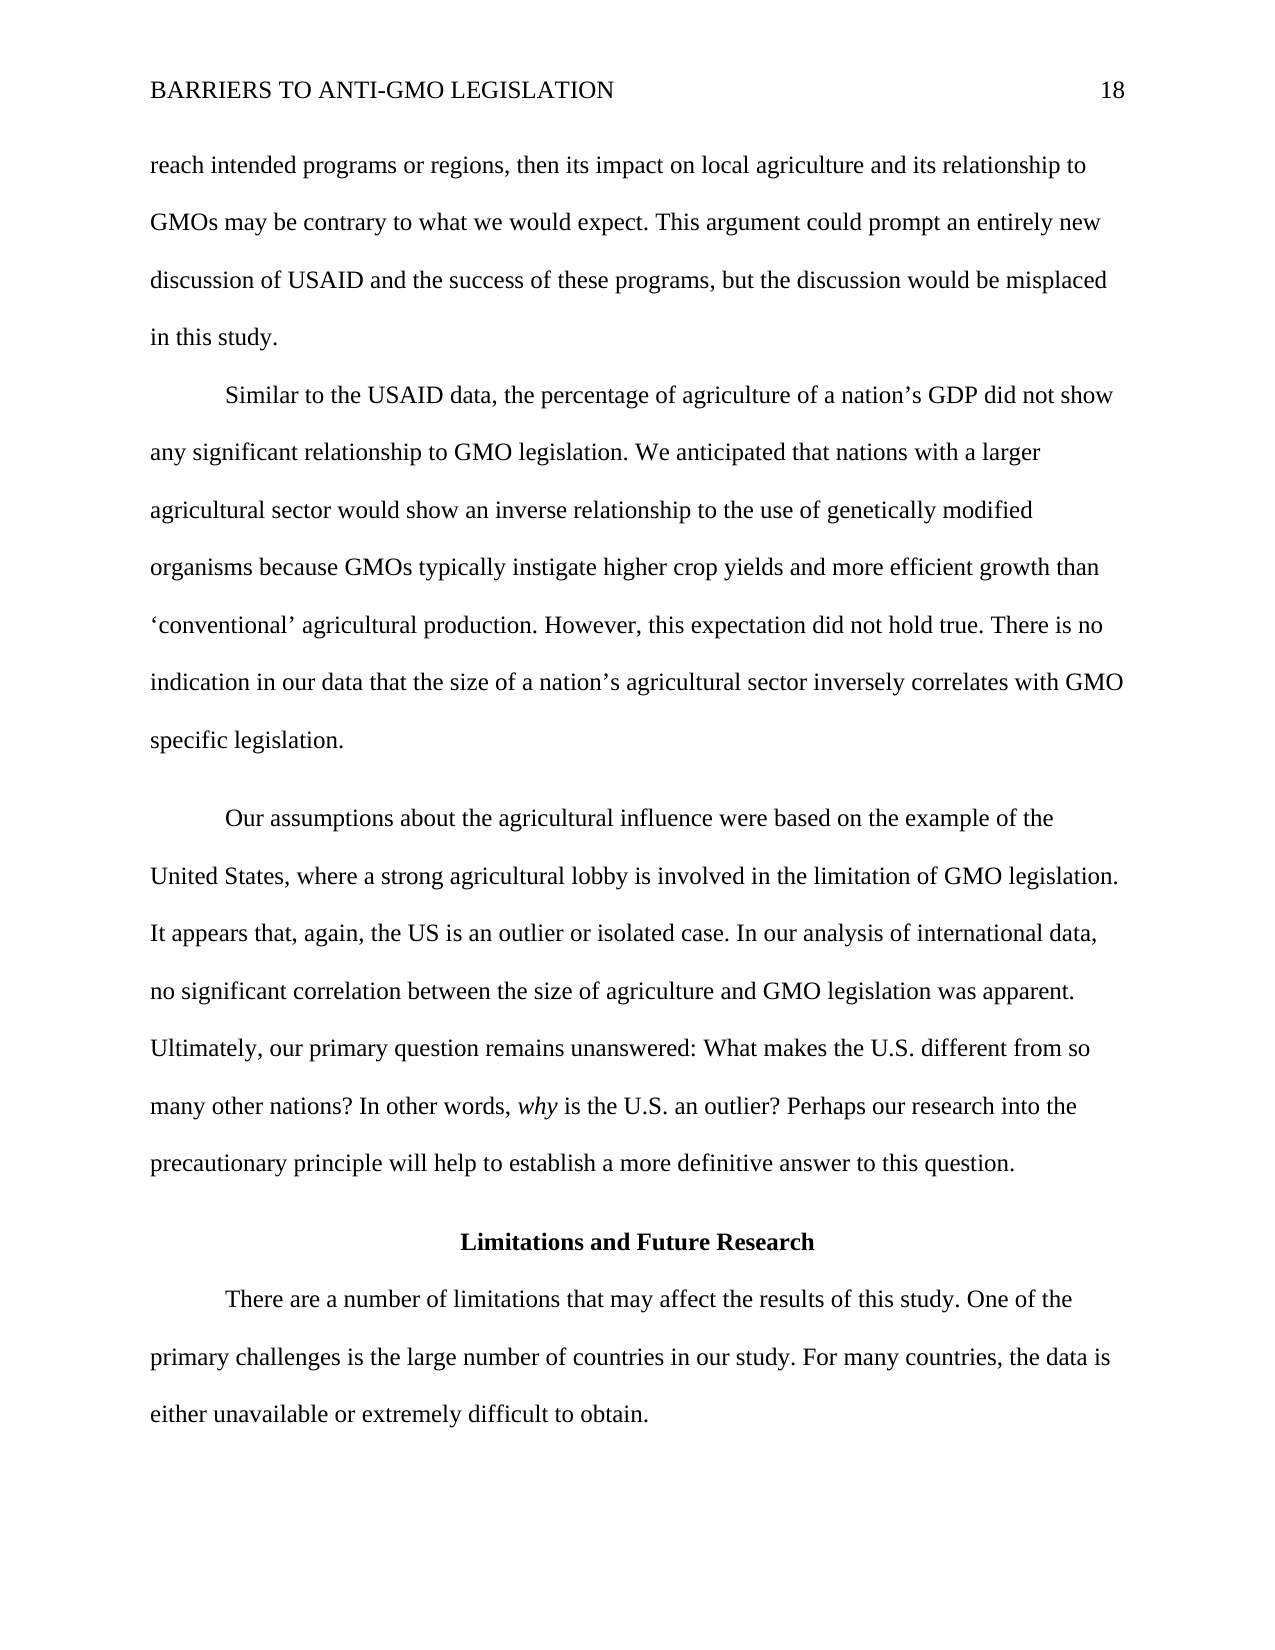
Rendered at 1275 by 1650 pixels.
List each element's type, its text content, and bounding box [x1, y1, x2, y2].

text There are a number of limitations that may affect the results of this study. One of the primary challenges is the large number of countries in our study. For many countries, the data is either unavailable or extremely difficult to obtain. [150, 1284, 1125, 1428]
text Our assumptions about the agricultural influence were based on the example of the United States, where a strong agricultural lobby is involved in the limitation of GMO legislation. It appears that, again, the US is an outlier or isolated case. In our analysis of international data, no significant correlation between the size of agriculture and GMO legislation was apparent. Ultimately, our primary question remains unanswered: What makes the U.S. different from so many other nations? In other words, why is the U.S. an outlier? Perhaps our research into the precautionary principle will help to establish a more definitive answer to this question. [150, 803, 1125, 1177]
text Limitations and Future Research [150, 1227, 1125, 1255]
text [150, 150, 1125, 351]
text Similar to the USAID data, the percentage of agriculture of a nation’s GDP did not show any significant relationship to GMO legislation. We anticipated that nations with a larger agricultural sector would show an inverse relationship to the use of genetically modified organisms because GMOs typically instigate higher crop yields and more efficient growth than ‘conventional’ agricultural production. However, this expectation did not hold true. There is no indication in our data that the size of a nation’s agricultural sector inversely correlates with GMO specific legislation. [150, 380, 1125, 754]
